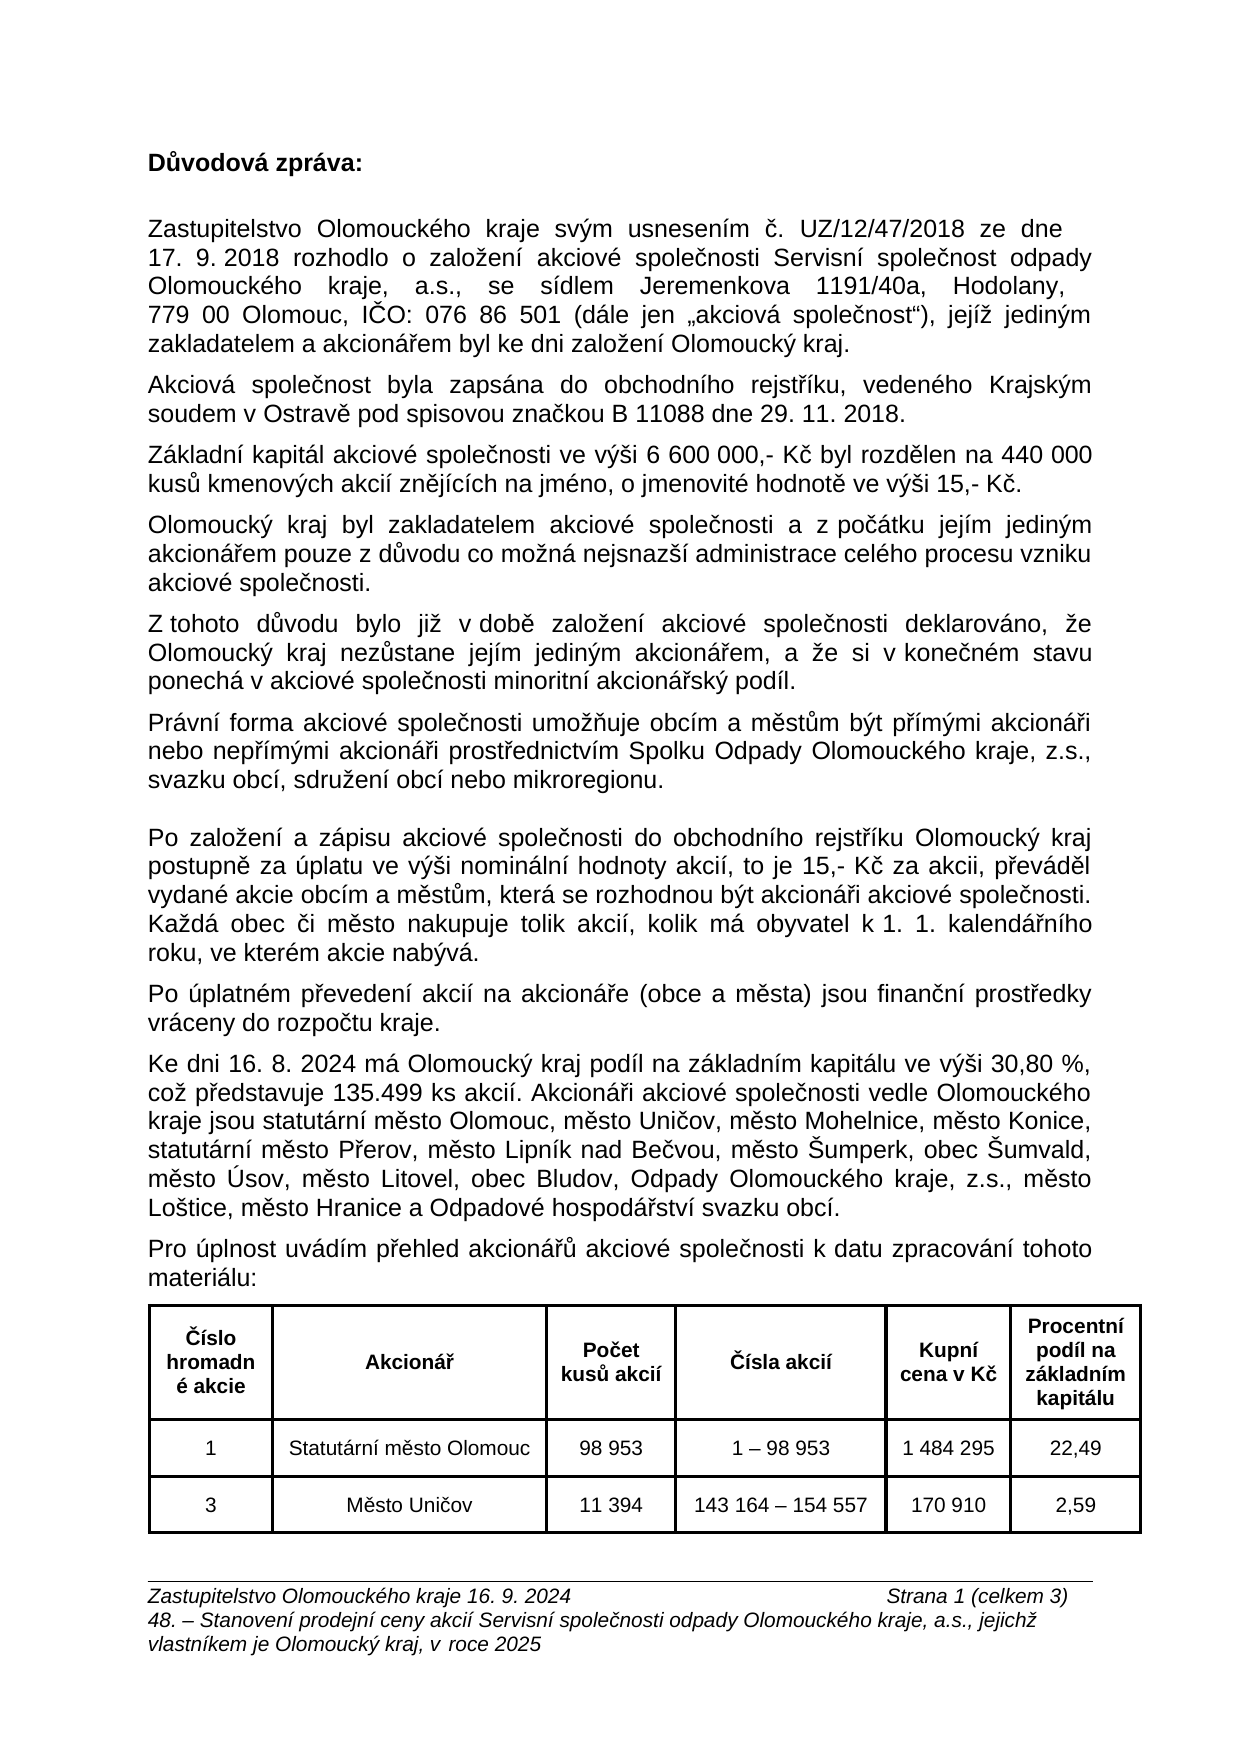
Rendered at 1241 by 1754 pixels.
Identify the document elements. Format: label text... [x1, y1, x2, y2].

table_cell 22,49 [1012, 1421, 1139, 1475]
table_header Počet kusů akcií [548, 1307, 674, 1417]
text Základní kapitál akciové společnosti ve výši 6 600 000,- Kč byl rozdělen na 440 000 kusů kmenových akcií znějících na jméno, o jmenovité hodnotě ve výši 15,- Kč. [148, 440, 1093, 498]
text Ke dni 16. 8. 2024 má Olomoucký kraj podíl na základním kapitálu ve výši 30,80 %, což představuje 135.499 ks akcií. Akcionáři akciové společnosti vedle Olomouckého kraje jsou statutární město Olomouc, město Uničov, město Mohelnice, město Konice, statutární město Přerov, město Lipník nad Bečvou, město Šumperk, obec Šumvald, město Úsov, město Litovel, obec Bludov, Odpady Olomouckého kraje, z.s., město Loštice, město Hranice a Odpadové hospodářství svazku obcí. [148, 1049, 1093, 1221]
table_cell Statutární město Olomouc [274, 1421, 545, 1475]
table_cell 98 953 [548, 1421, 674, 1475]
text Pro úplnost uvádím přehled akcionářů akciové společnosti k datu zpracování tohoto materiálu: [148, 1234, 1093, 1291]
text Olomoucký kraj byl zakladatelem akciové společnosti a z počátku jejím jediným akcionářem pouze z důvodu co možná nejsnazší administrace celého procesu vzniku akciové společnosti. [148, 510, 1093, 596]
table_cell Město Uničov [274, 1478, 545, 1531]
table_cell 170 910 [888, 1478, 1009, 1531]
table_cell 3 [151, 1478, 271, 1531]
text Právní forma akciové společnosti umožňuje obcím a městům být přímými akcionáři nebo nepřímými akcionáři prostřednictvím Spolku Odpady Olomouckého kraje, z.s., svazku obcí, sdružení obcí nebo mikroregionu. [148, 708, 1093, 794]
text Po založení a zápisu akciové společnosti do obchodního rejstříku Olomoucký kraj postupně za úplatu ve výši nominální hodnoty akcií, to je 15,- Kč za akcii, převáděl vydané akcie obcím a městům, která se rozhodnou být akcionáři akciové společnosti. Každá obec či město nakupuje tolik akcií, kolik má obyvatel k 1. 1. kalendářního roku, ve kterém akcie nabývá. [148, 823, 1093, 966]
table_cell 11 394 [548, 1478, 674, 1531]
text Akciová společnost byla zapsána do obchodního rejstříku, vedeného Krajským soudem v Ostravě pod spisovou značkou B 11088 dne 29. 11. 2018. [148, 370, 1093, 428]
table_cell 1 – 98 953 [677, 1421, 884, 1475]
text Z tohoto důvodu bylo již v době založení akciové společnosti deklarováno, že Olomoucký kraj nezůstane jejím jediným akcionářem, a že si v konečném stavu ponechá v akciové společnosti minoritní akcionářský podíl. [148, 609, 1093, 695]
table_cell 1 [151, 1421, 271, 1475]
table_cell 2,59 [1012, 1478, 1139, 1531]
table_header Čísla akcií [677, 1307, 884, 1417]
table_header Číslo hromadné akcie [151, 1307, 271, 1417]
table_cell 143 164 – 154 557 [677, 1478, 884, 1531]
table_header Kupní cena v Kč [888, 1307, 1009, 1417]
text Zastupitelstvo Olomouckého kraje svým usnesením č. UZ/12/47/2018 ze dne 17. 9. 2018 rozhodlo o založení akciové společnosti Servisní společnost odpady Olomouckého kraje, a.s., se sídlem Jeremenkova 1191/40a, Hodolany, 779 00 Olomouc, IČO: 076 86 501 (dále jen „akciová společnost“), jejíž jediným zakladatelem a akcionářem byl ke dni založení Olomoucký kraj. [148, 214, 1093, 358]
table_header Procentní podíl na základním kapitálu [1012, 1307, 1139, 1417]
text Po úplatném převedení akcií na akcionáře (obce a města) jsou finanční prostředky vráceny do rozpočtu kraje. [148, 979, 1093, 1036]
text Důvodová zpráva: [148, 148, 1093, 176]
table_cell 1 484 295 [888, 1421, 1009, 1475]
table_header Akcionář [274, 1307, 545, 1417]
